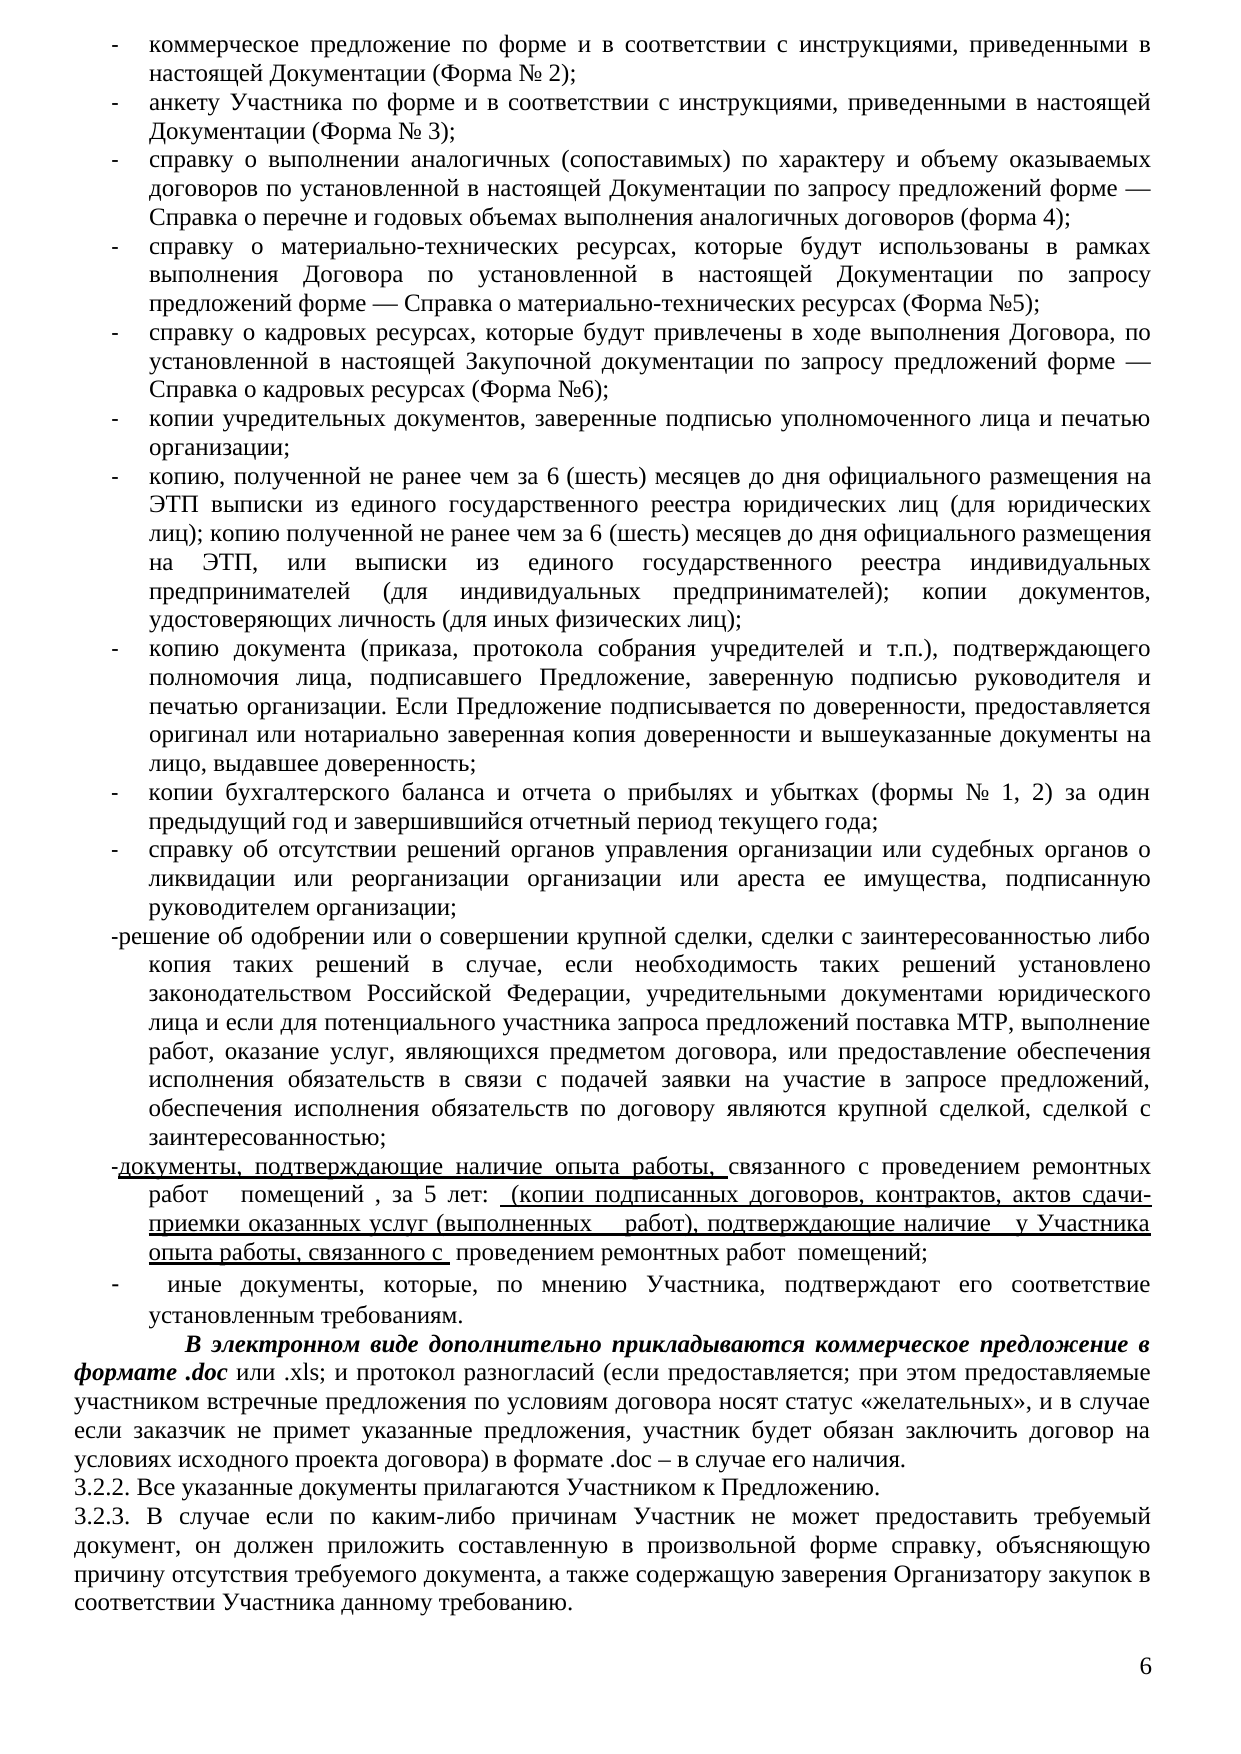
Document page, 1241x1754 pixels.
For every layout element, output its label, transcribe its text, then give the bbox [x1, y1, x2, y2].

list справку об отсутствии решений органов управления организации или судебных органов о ликвидации или реорганизации организации или ареста ее имущества, подписанную руководителем организации; [111, 834, 1152, 921]
text 3.2.3. В случае если по каким-либо причинам Участник не может предоставить требуемый документ, он должен приложить составленную в произвольной форме справку, объясняющую причину отсутствия требуемого документа, а также содержащую заверения Организатору закупок в соответствии Участника данному требованию. [74, 1501, 1152, 1616]
list справку о материально-технических ресурсах, которые будут использованы в рамках выполнения Договора по установленной в настоящей Документации по запросу предложений форме — Справка о материально-технических ресурсах (Форма №5); [111, 231, 1152, 317]
list копию, полученной не ранее чем за 6 (шесть) месяцев до дня официального размещения на ЭТП выписки из единого государственного реестра юридических лиц (для юридических лиц); копию полученной не ранее чем за 6 (шесть) месяцев до дня официального размещения на ЭТП, или выписки из единого государственного реестра индивидуальных предпринимателей (для индивидуальных предпринимателей); копии документов, удостоверяющих личность (для иных физических лиц); [111, 461, 1152, 633]
list анкету Участника по форме и в соответствии с инструкциями, приведенными в настоящей Документации (Форма № 3); [111, 87, 1152, 144]
list справку о выполнении аналогичных (сопоставимых) по характеру и объему оказываемых договоров по установленной в настоящей Документации по запросу предложений форме — Справка о перечне и годовых объемах выполнения аналогичных договоров (форма 4); [111, 144, 1152, 231]
list справку о кадровых ресурсах, которые будут привлечены в ходе выполнения Договора, по установленной в настоящей Закупочной документации по запросу предложений форме — Справка о кадровых ресурсах (Форма №6); [111, 317, 1152, 403]
list документы, подтверждающие наличие опыта работы, связанного с проведением ремонтных работ помещений , за 5 лет: (копии подписанных договоров, контрактов, актов сдачи-приемки оказанных услуг (выполненных работ), подтверждающие наличие у Участника опыта работы, связанного с проведением ремонтных работ помещений; [111, 1151, 1152, 1266]
list копии учредительных документов, заверенные подписью уполномоченного лица и печатью организации; [111, 403, 1152, 461]
list копию документа (приказа, протокола собрания учредителей и т.п.), подтверждающего полномочия лица, подписавшего Предложение, заверенную подписью руководителя и печатью организации. Если Предложение подписывается по доверенности, предоставляется оригинал или нотариально заверенная копия доверенности и вышеуказанные документы на лицо, выдавшее доверенность; [111, 633, 1152, 777]
text В электронном виде дополнительно прикладываются коммерческое предложение в формате .doc или .xls; и протокол разногласий (если предоставляется; при этом предоставляемые участником встречные предложения по условиям договора носят статус «желательных», и в случае если заказчик не примет указанные предложения, участник будет обязан заключить договор на условиях исходного проекта договора) в формате .doc – в случае его наличия. [74, 1329, 1152, 1472]
list коммерческое предложение по форме и в соответствии с инструкциями, приведенными в настоящей Документации (Форма № 2); [111, 29, 1152, 87]
list иные документы, которые, по мнению Участника, подтверждают его соответствие установленным требованиям. [111, 1266, 1152, 1329]
list решение об одобрении или о совершении крупной сделки, сделки с заинтересованностью либо копия таких решений в случае, если необходимость таких решений установлено законодательством Российской Федерации, учредительными документами юридического лица и если для потенциального участника запроса предложений поставка МТР, выполнение работ, оказание услуг, являющихся предметом договора, или предоставление обеспечения исполнения обязательств в связи с подачей заявки на участие в запросе предложений, обеспечения исполнения обязательств по договору являются крупной сделкой, сделкой с заинтересованностью; [111, 921, 1152, 1151]
list копии бухгалтерского баланса и отчета о прибылях и убытках (формы № 1, 2) за один предыдущий год и завершившийся отчетный период текущего года; [111, 777, 1152, 834]
text 3.2.2. Все указанные документы прилагаются Участником к Предложению. [74, 1472, 1152, 1501]
